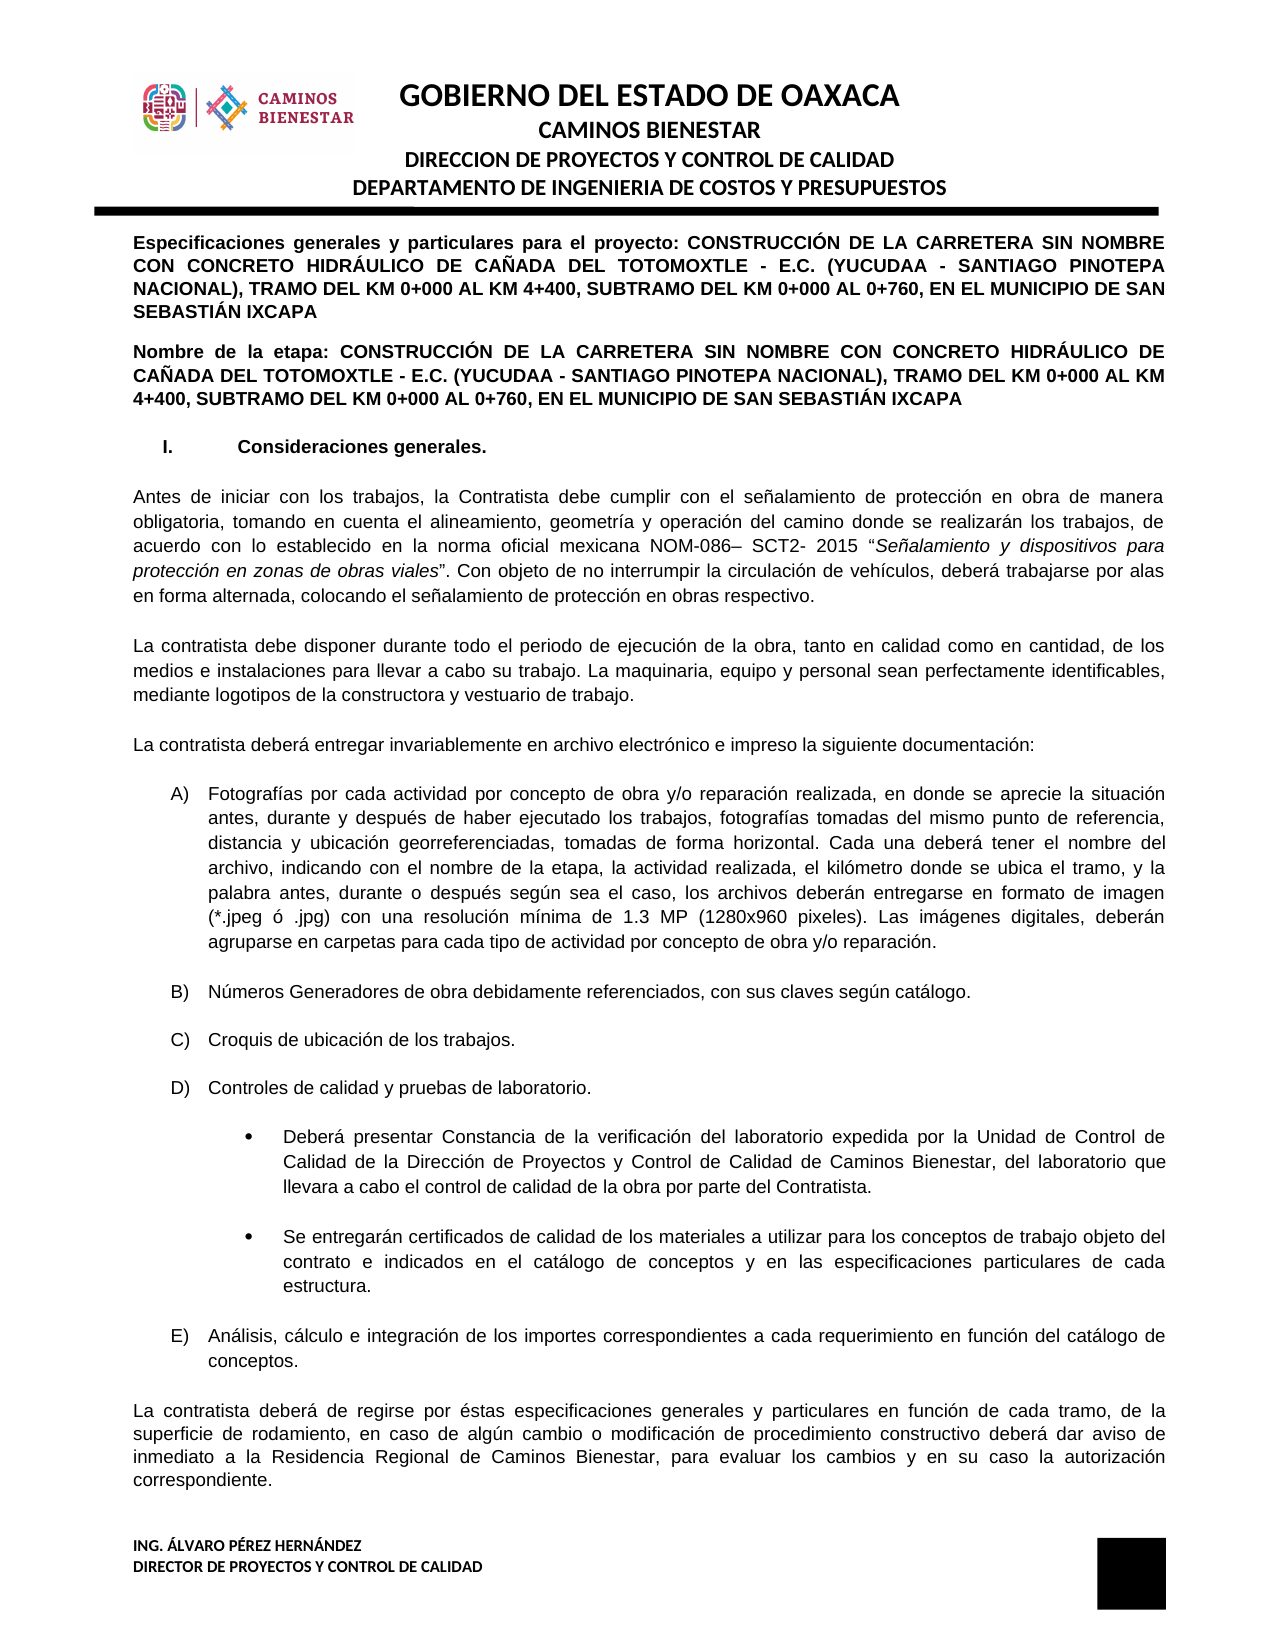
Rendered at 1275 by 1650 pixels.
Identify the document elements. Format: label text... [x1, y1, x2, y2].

list Números Generadores de obra debidamente referenciados, con sus claves según catálogo. [170, 981, 1166, 1002]
picture [132, 73, 357, 154]
list Controles de calidad y pruebas de laboratorio. [170, 1077, 1166, 1098]
text Especificaciones generales y particulares para el proyecto: CONSTRUCCIÓN DE LA CARRETERA SIN NOMBRE CON CONCRETO HIDRÁULICO DE CAÑADA DEL TOTOMOXTLE - E.C. (YUCUDAA - SANTIAGO PINOTEPA NACIONAL), TRAMO DEL KM 0+000 AL KM 4+400, SUBTRAMO DEL KM 0+000 AL 0+760, EN EL MUNICIPIO DE SAN SEBASTIÁN IXCAPA [133, 232, 1166, 323]
list Consideraciones generales. [162, 436, 1166, 457]
list Deberá presentar Constancia de la verificación del laboratorio expedida por la Unidad de Control de Calidad de la Dirección de Proyectos y Control de Calidad de Caminos Bienestar, del laboratorio que llevara a cabo el control de calidad de la obra por parte del Contratista. [245, 1126, 1166, 1197]
text Nombre de la etapa: CONSTRUCCIÓN DE LA CARRETERA SIN NOMBRE CON CONCRETO HIDRÁULICO DE CAÑADA DEL TOTOMOXTLE - E.C. (YUCUDAA - SANTIAGO PINOTEPA NACIONAL), TRAMO DEL KM 0+000 AL KM 4+400, SUBTRAMO DEL KM 0+000 AL 0+760, EN EL MUNICIPIO DE SAN SEBASTIÁN IXCAPA [133, 341, 1166, 409]
list Análisis, cálculo e integración de los importes correspondientes a cada requerimiento en función del catálogo de conceptos. [170, 1325, 1166, 1371]
text Antes de iniciar con los trabajos, la Contratista debe cumplir con el señalamiento de protección en obra de manera obligatoria, tomando en cuenta el alineamiento, geometría y operación del camino donde se realizarán los trabajos, de acuerdo con lo establecido en la norma oficial mexicana NOM-086– SCT2- 2015 “Señalamiento y dispositivos para protección en zonas de obras viales”. Con objeto de no interrumpir la circulación de vehículos, deberá trabajarse por alas en forma alternada, colocando el señalamiento de protección en obras respectivo. [133, 486, 1164, 606]
text La contratista deberá de regirse por éstas especificaciones generales y particulares en función de cada tramo, de la superficie de rodamiento, en caso de algún cambio o modificación de procedimiento constructivo deberá dar aviso de inmediato a la Residencia Regional de Caminos Bienestar, para evaluar los cambios y en su caso la autorización correspondiente. [133, 1399, 1166, 1491]
text La contratista deberá entregar invariablemente en archivo electrónico e impreso la siguiente documentación: [133, 734, 1164, 756]
text La contratista debe disponer durante todo el periodo de ejecución de la obra, tanto en calidad como en cantidad, de los medios e instalaciones para llevar a cabo su trabajo. La maquinaria, equipo y personal sean perfectamente identificables, mediante logotipos de la constructora y vestuario de trabajo. [133, 635, 1166, 706]
list Fotografías por cada actividad por concepto de obra y/o reparación realizada, en donde se aprecie la situación antes, durante y después de haber ejecutado los trabajos, fotografías tomadas del mismo punto de referencia, distancia y ubicación georreferenciadas, tomadas de forma horizontal. Cada una deberá tener el nombre del archivo, indicando con el nombre de la etapa, la actividad realizada, el kilómetro donde se ubica el tramo, y la palabra antes, durante o después según sea el caso, los archivos deberán entregarse en formato de imagen (*.jpeg ó .jpg) con una resolución mínima de 1.3 MP (1280x960 pixeles). Las imágenes digitales, deberán agruparse en carpetas para cada tipo de actividad por concepto de obra y/o reparación. [170, 782, 1166, 953]
list Croquis de ubicación de los trabajos. [170, 1029, 1166, 1050]
list Se entregarán certificados de calidad de los materiales a utilizar para los conceptos de trabajo objeto del contrato e indicados en el catálogo de conceptos y en las especificaciones particulares de cada estructura. [245, 1226, 1166, 1297]
